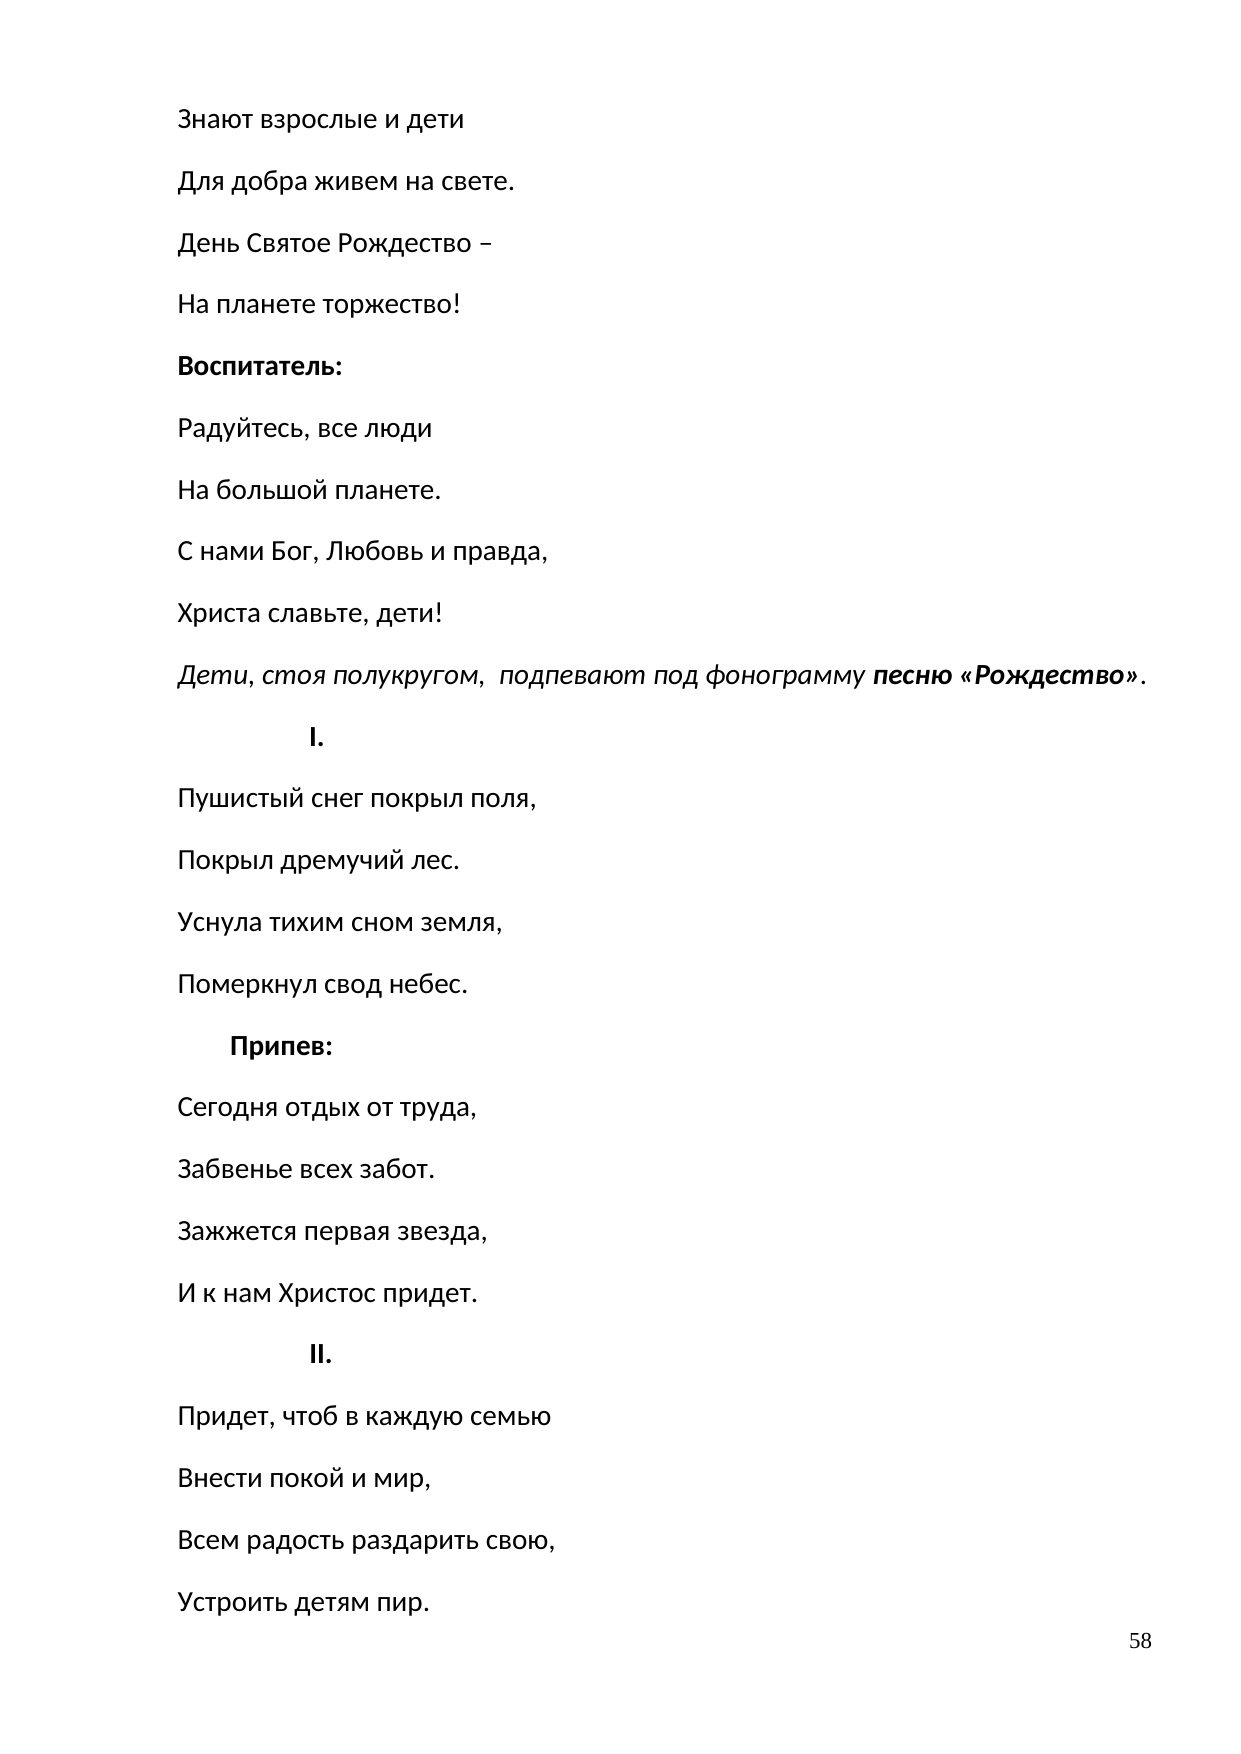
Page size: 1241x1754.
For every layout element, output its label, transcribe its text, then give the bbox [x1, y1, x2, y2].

text Дети, стоя полукругом, подпевают под фонограмму песню «Рождество». [177, 656, 1152, 692]
text Знают взрослые и дети [177, 100, 1152, 136]
text На планете торжество! [177, 285, 1152, 321]
text Припев: [177, 1027, 1152, 1062]
text День Святое Рождество – [177, 224, 1152, 259]
text Придет, чтоб в каждую семью [177, 1397, 1152, 1433]
text Пушистый снег покрыл поля, [177, 779, 1152, 815]
text На большой планете. [177, 471, 1152, 506]
text Забвенье всех забот. [177, 1150, 1152, 1186]
text Померкнул свод небес. [177, 965, 1152, 1001]
text Всем радость раздарить свою, [177, 1521, 1152, 1556]
text I. [177, 718, 1152, 753]
text Внести покой и мир, [177, 1459, 1152, 1495]
text Устроить детям пир. [177, 1583, 1152, 1618]
text Для добра живем на свете. [177, 162, 1152, 197]
text Сегодня отдых от труда, [177, 1088, 1152, 1124]
text Воспитатель: [177, 347, 1152, 383]
text С нами Бог, Любовь и правда, [177, 532, 1152, 568]
text И к нам Христос придет. [177, 1274, 1152, 1309]
text Христа славьте, дети! [177, 594, 1152, 630]
text Радуйтесь, все люди [177, 409, 1152, 444]
text II. [177, 1336, 1152, 1371]
text Зажжется первая звезда, [177, 1212, 1152, 1248]
text Покрыл дремучий лес. [177, 841, 1152, 877]
text Уснула тихим сном земля, [177, 903, 1152, 939]
